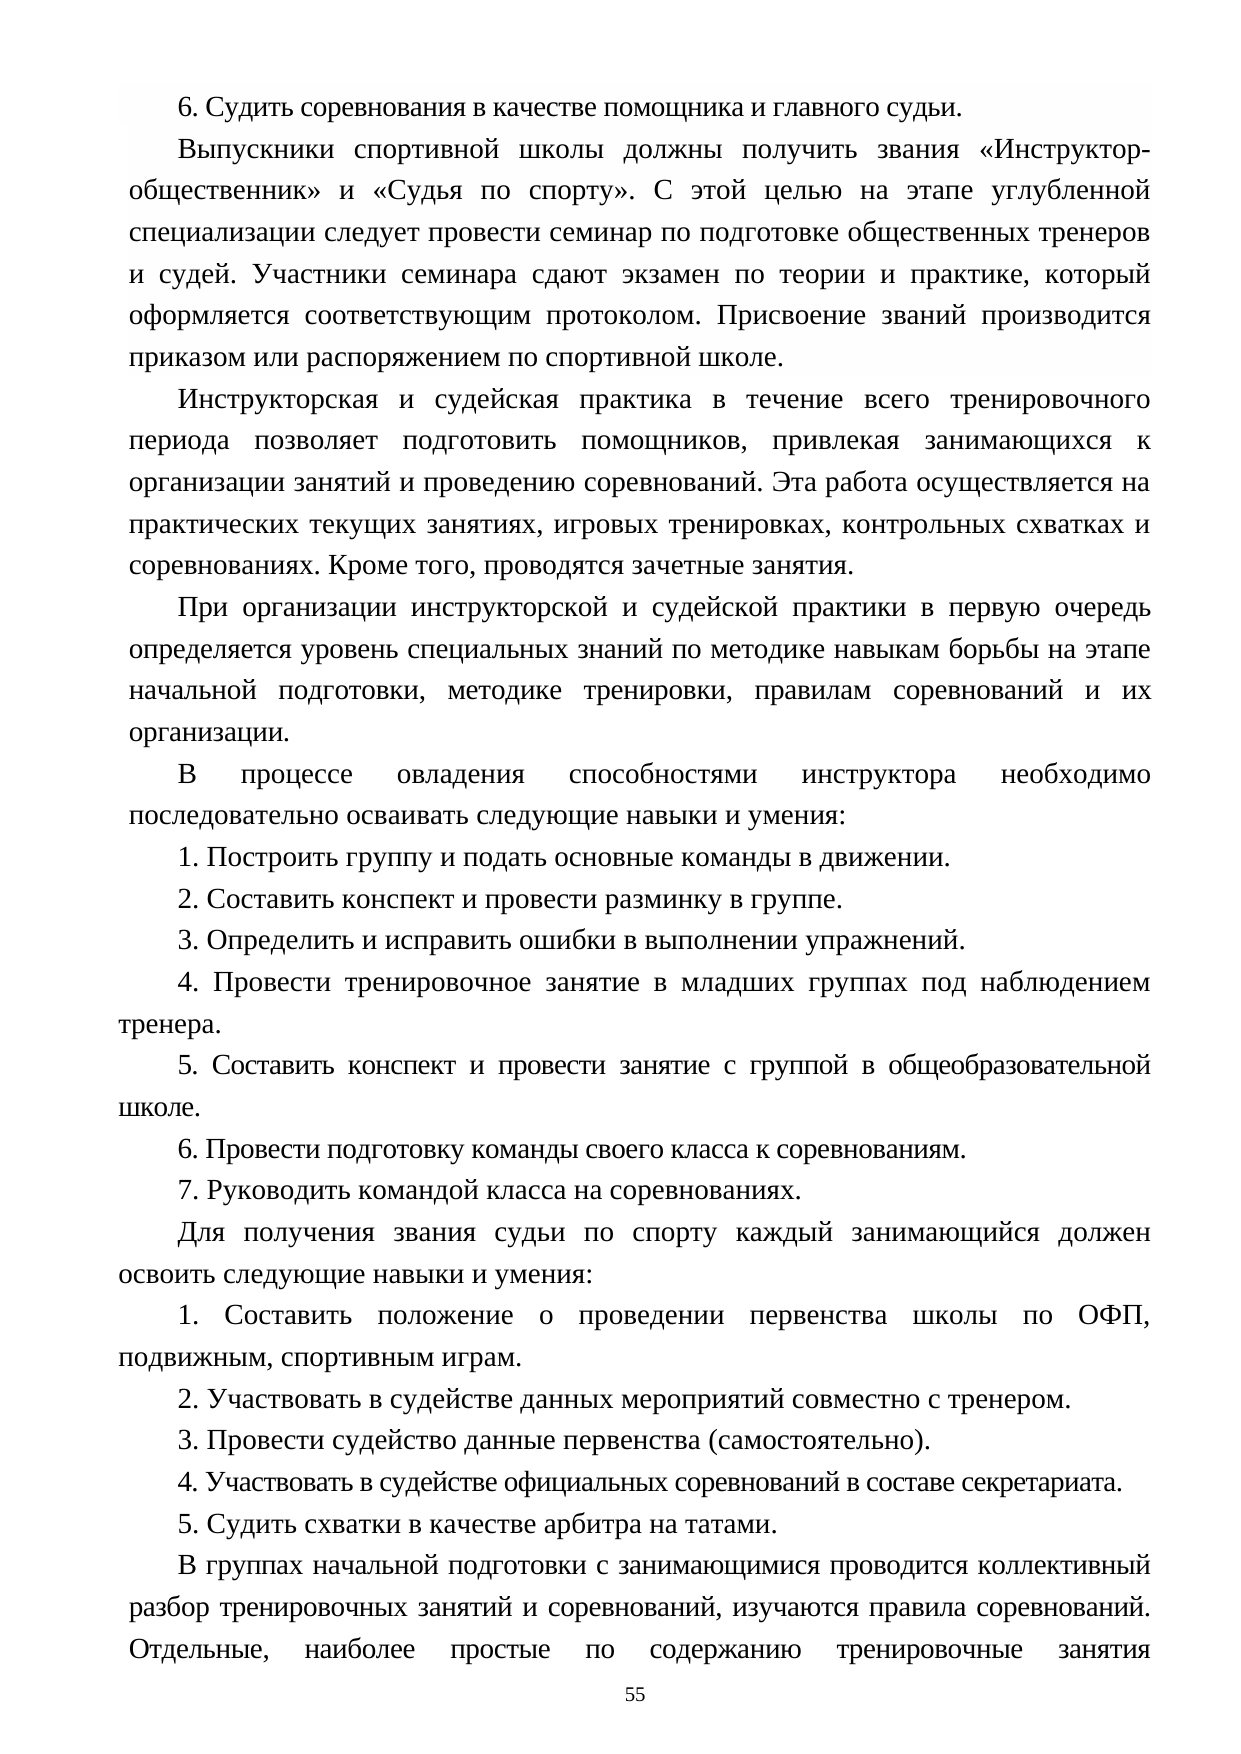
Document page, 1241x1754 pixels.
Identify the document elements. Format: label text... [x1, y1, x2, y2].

text 3. Определить и исправить ошибки в выполнении упражнений. [118, 916, 1152, 958]
text 2. Участвовать в судействе данных мероприятий совместно с тренером. [118, 1375, 1152, 1416]
text 1. Построить группу и подать основные команды в движении. [118, 833, 1152, 875]
text Инструкторская и судейская практика в течение всего тренировочного периода позволяет подготовить помощников, привлекая занимающихся к организации занятий и проведению соревнований. Эта работа осуществляется на практических текущих занятиях, игровых тренировках, контрольных схватках и соревнованиях. Кроме того, проводятся зачетные занятия. [128, 375, 1152, 583]
text 6. Судить соревнования в качестве помощника и главного судьи. [118, 83, 1152, 125]
text 5. Составить конспект и провести занятие с группой в общеобразовательной школе. [118, 1041, 1152, 1125]
text 7. Руководить командой класса на соревнованиях. [118, 1166, 1152, 1208]
text В процессе овладения способностями инструктора необходимо последовательно осваивать следующие навыки и умения: [128, 750, 1152, 833]
text Для получения звания судьи по спорту каждый занимающийся должен освоить следующие навыки и умения: [118, 1208, 1152, 1291]
text Выпускники спортивной школы должны получить звания «Инструктор-общественник» и «Судья по спорту». С этой целью на этапе углубленной специализации следует провести семинар по подготовке общественных тренеров и судей. Участники семинара сдают экзамен по теории и практике, который оформляется соответствующим протоколом. Присвоение званий производится приказом или распоряжением по спортивной школе. [128, 125, 1152, 375]
text 2. Составить конспект и провести разминку в группе. [118, 875, 1152, 916]
text 4. Провести тренировочное занятие в младших группах под наблюдением тренера. [118, 958, 1152, 1041]
text 3. Провести судейство данные первенства (самостоятельно). [118, 1416, 1152, 1458]
text 1. Составить положение о проведении первенства школы по ОФП, подвижным, спортивным играм. [118, 1291, 1152, 1375]
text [128, 1541, 1152, 1666]
text 4. Участвовать в судействе официальных соревнований в составе секретариата. [118, 1458, 1152, 1500]
text При организации инструкторской и судейской практики в первую очередь определяется уровень специальных знаний по методике навыкам борьбы на этапе начальной подготовки, методике тренировки, правилам соревнований и их организации. [128, 583, 1152, 750]
text 6. Провести подготовку команды своего класса к соревнованиям. [118, 1125, 1152, 1166]
text 5. Судить схватки в качестве арбитра на татами. [177, 1500, 1152, 1541]
